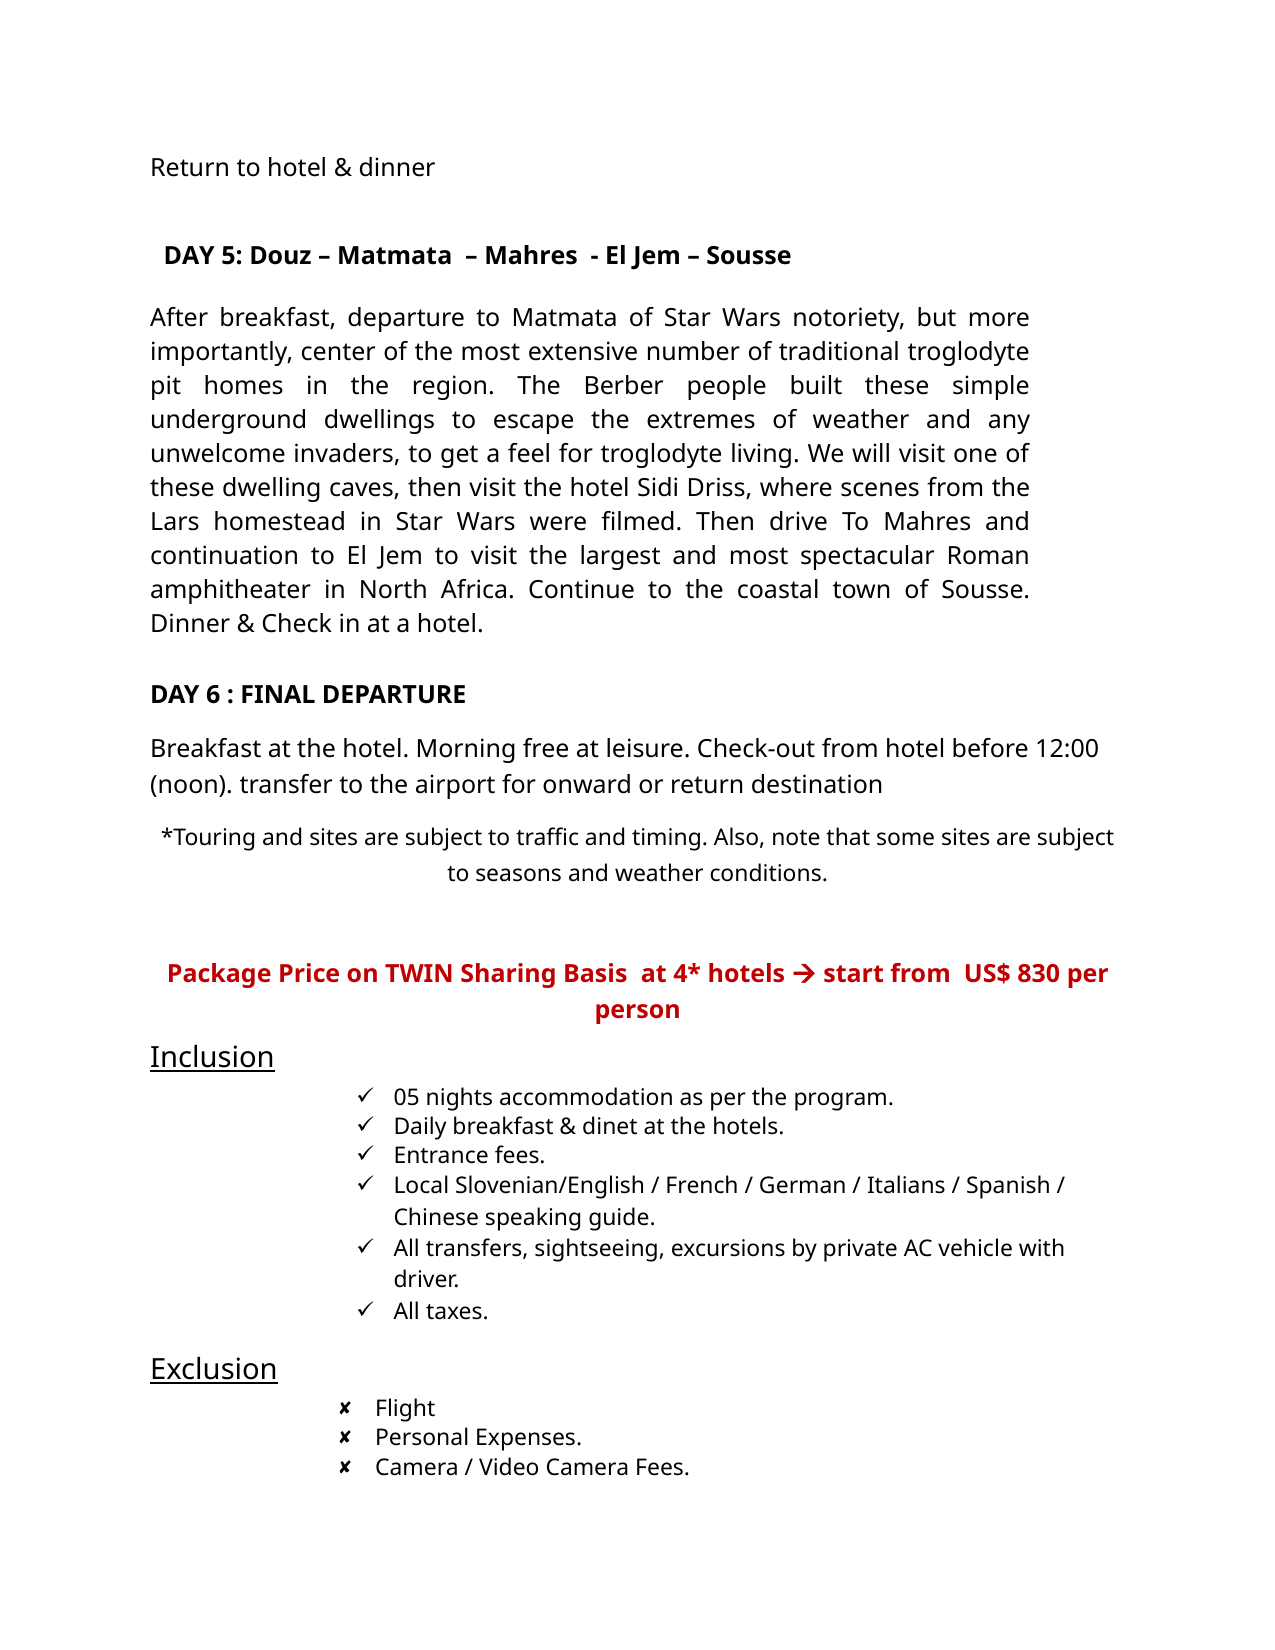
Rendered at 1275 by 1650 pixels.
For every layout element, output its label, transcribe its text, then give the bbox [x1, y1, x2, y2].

text *Touring and sites are subject to traffic and timing. Also, note that some sites are subject to seasons and weather conditions. [150, 821, 1125, 888]
text Package Price on TWIN Sharing Basis at 4* hotels start from US$ 830 per person [150, 955, 1125, 1026]
list Entrance fees. [356, 1140, 1125, 1169]
list Daily breakfast & dinet at the hotels. [356, 1111, 1125, 1140]
list All taxes. [356, 1295, 1125, 1326]
list Camera / Video Camera Fees. [337, 1452, 1125, 1481]
list 05 nights accommodation as per the program. [356, 1082, 1125, 1111]
subtitle Inclusion [150, 1046, 1125, 1073]
list Personal Expenses. [337, 1422, 1125, 1452]
list Local Slovenian/English / French / German / Italians / Spanish / Chinese speaking guide. [356, 1169, 1125, 1232]
text DAY 6 : FINAL DEPARTURE [150, 640, 1125, 711]
text DAY 5: Douz – Matmata – Mahres - El Jem – Sousse [163, 237, 1125, 299]
subtitle Exclusion [150, 1357, 1125, 1385]
text After breakfast, departure to Matmata of Star Wars notoriety, but more importantly, center of the most extensive number of traditional troglodyte pit homes in the region. The Berber people built these simple underground dwellings to escape the extremes of weather and any unwelcome invaders, to get a feel for troglodyte living. We will visit one of these dwelling caves, then visit the hotel Sidi Driss, where scenes from the Lars homestead in Star Wars were filmed. Then drive To Mahres and continuation to El Jem to visit the largest and most spectacular Roman amphitheater in North Africa. Continue to the coastal town of Sousse. Dinner & Check in at a hotel. [150, 299, 1031, 640]
list Flight [337, 1393, 1125, 1422]
list All transfers, sightseeing, excursions by private AC vehicle with driver. [356, 1232, 1125, 1294]
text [150, 150, 1125, 184]
text Breakfast at the hotel. Morning free at leisure. Check-out from hotel before 12:00 (noon). transfer to the airport for onward or return destination [150, 730, 1125, 801]
